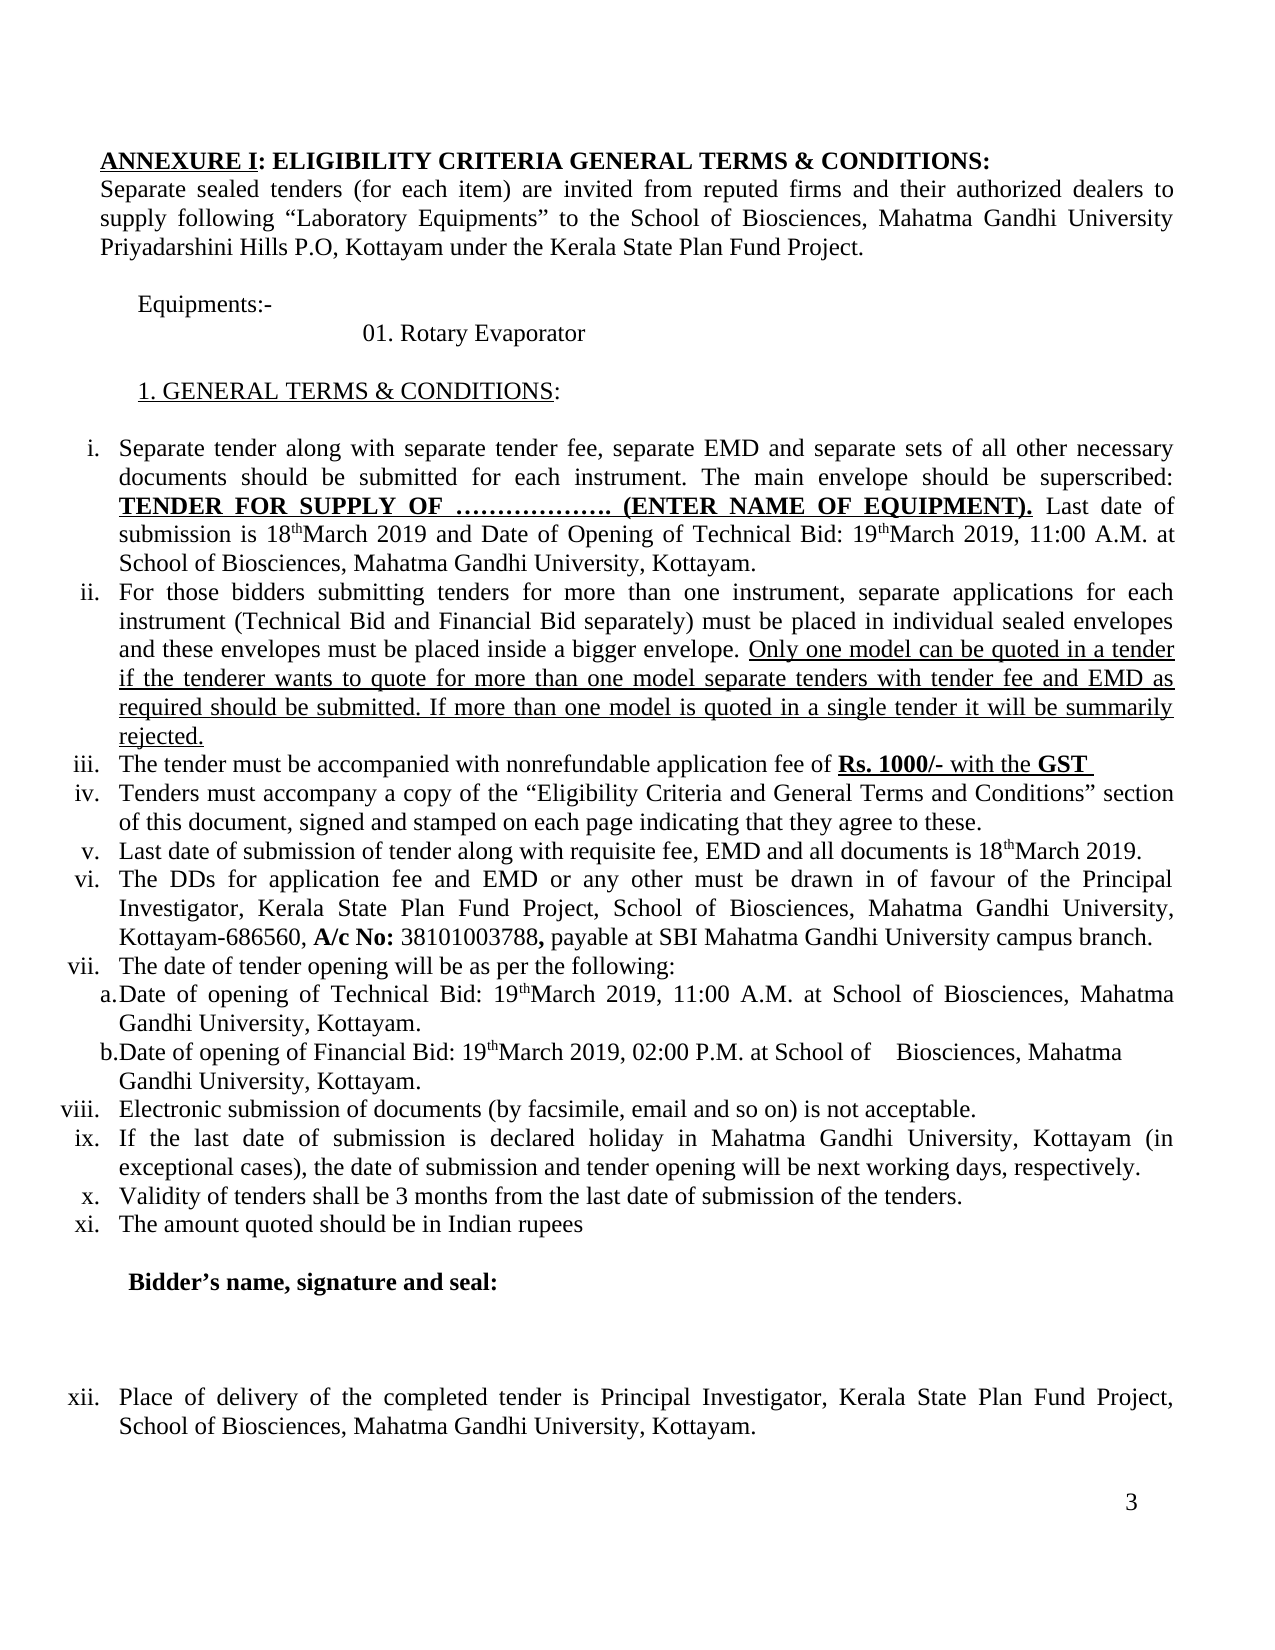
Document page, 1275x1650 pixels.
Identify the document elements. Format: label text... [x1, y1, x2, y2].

list The DDs for application fee and EMD or any other must be drawn in of favour of the Principal Investigator, Kerala State Plan Fund Project, School of Biosciences, Mahatma Gandhi University, Kottayam-686560, A/c No: 38101003788, payable at SBI Mahatma Gandhi University campus branch. [100, 864, 1175, 951]
text Equipments:- [137, 289, 1175, 318]
list The date of tender opening will be as per the following: [100, 951, 1175, 979]
list Gandhi University, Kottayam. [100, 1066, 1175, 1094]
list Last date of submission of tender along with requisite fee, EMD and all documents is 18thMarch 2019. [100, 836, 1175, 864]
list Validity of tenders shall be 3 months from the last date of submission of the tenders. [100, 1181, 1175, 1209]
list If the last date of submission is declared holiday in Mahatma Gandhi University, Kottayam (in exceptional cases), the date of submission and tender opening will be next working days, respectively. [100, 1123, 1175, 1181]
text Separate sealed tenders (for each item) are invited from reputed firms and their authorized dealers to supply following “Laboratory Equipments” to the School of Biosciences, Mahatma Gandhi University Priyadarshini Hills P.O, Kottayam under the Kerala State Plan Fund Project. [100, 174, 1175, 261]
list The amount quoted should be in Indian rupees [100, 1209, 1175, 1238]
text ANNEXURE I: ELIGIBILITY CRITERIA GENERAL TERMS & CONDITIONS: [100, 146, 1175, 174]
list Electronic submission of documents (by facsimile, email and so on) is not acceptable. [100, 1094, 1175, 1123]
text 1. GENERAL TERMS & CONDITIONS: [137, 376, 1175, 404]
list Rotary Evaporator [344, 318, 1175, 347]
list b.Date of opening of Financial Bid: 19thMarch 2019, 02:00 P.M. at School of Biosciences, Mahatma [100, 1037, 1175, 1066]
text Bidder’s name, signature and seal: [128, 1267, 1175, 1296]
list Date of opening of Technical Bid: 19thMarch 2019, 11:00 A.M. at School of Biosciences, Mahatma Gandhi University, Kottayam. [100, 979, 1175, 1037]
list The tender must be accompanied with nonrefundable application fee of Rs. 1000/- with the GST [100, 749, 1175, 778]
list Tenders must accompany a copy of the “Eligibility Criteria and General Terms and Conditions” section of this document, signed and stamped on each page indicating that they agree to these. [100, 778, 1175, 836]
list For those bidders submitting tenders for more than one instrument, separate applications for each instrument (Technical Bid and Financial Bid separately) must be placed in individual sealed envelopes and these envelopes must be placed inside a bigger envelope. Only one model can be quoted in a tender if the tenderer wants to quote for more than one model separate tenders with tender fee and EMD as required should be submitted. If more than one model is quoted in a single tender it will be summarily rejected. [100, 577, 1175, 749]
list Place of delivery of the completed tender is Principal Investigator, Kerala State Plan Fund Project, School of Biosciences, Mahatma Gandhi University, Kottayam. [100, 1382, 1175, 1439]
list Separate tender along with separate tender fee, separate EMD and separate sets of all other necessary documents should be submitted for each instrument. The main envelope should be superscribed: TENDER FOR SUPPLY OF ………………. (ENTER NAME OF EQUIPMENT). Last date of submission is 18thMarch 2019 and Date of Opening of Technical Bid: 19thMarch 2019, 11:00 A.M. at School of Biosciences, Mahatma Gandhi University, Kottayam. [100, 433, 1175, 577]
